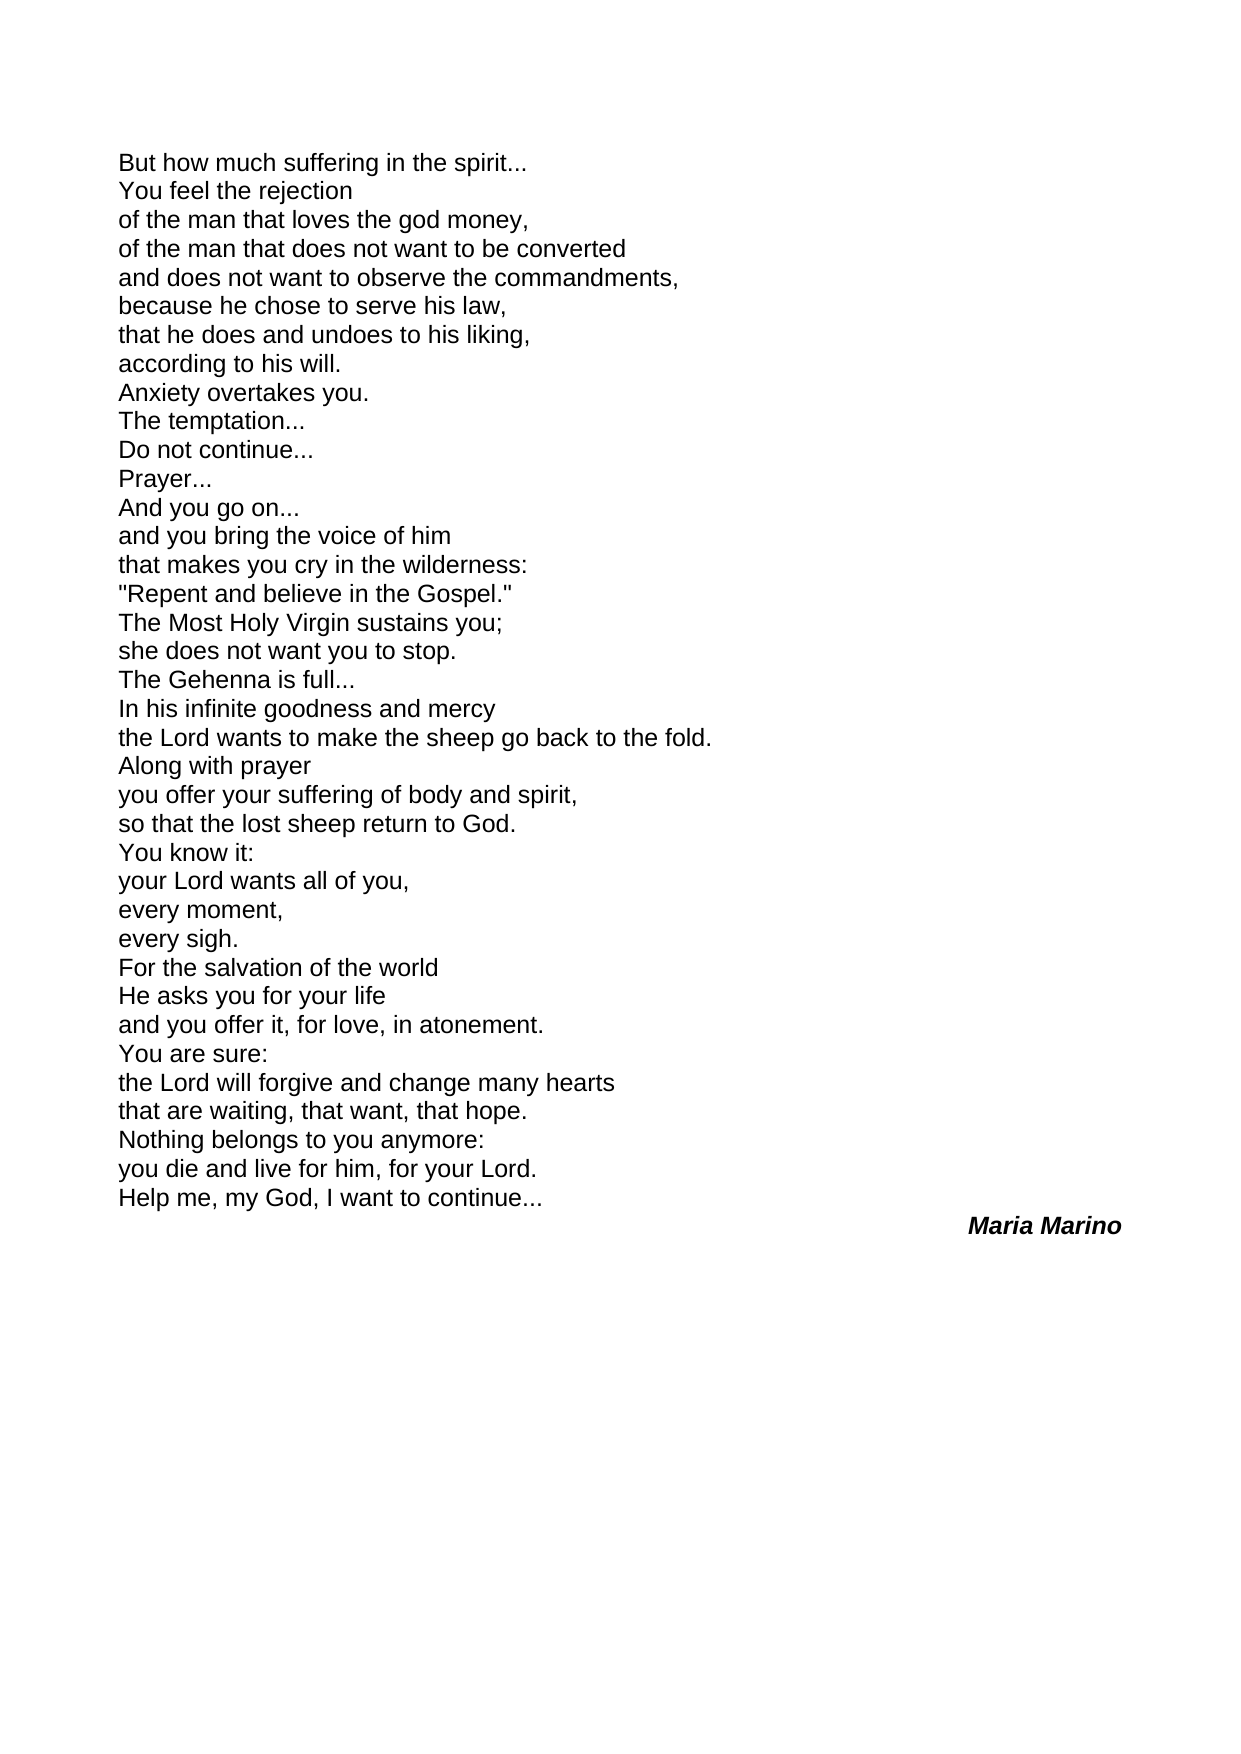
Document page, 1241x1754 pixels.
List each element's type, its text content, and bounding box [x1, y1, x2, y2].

text The Gehenna is full... [118, 665, 1122, 694]
text Anxiety overtakes you. [118, 378, 1122, 406]
text Help me, my God, I want to continue... [118, 1183, 1122, 1211]
text You know it: [118, 838, 1122, 866]
text And you go on... [118, 493, 1122, 521]
text The Most Holy Virgin sustains you; [118, 608, 1122, 636]
text and does not want to observe the commandments, [118, 263, 1122, 291]
text because he chose to serve his law, [118, 291, 1122, 320]
text Along with prayer [118, 751, 1122, 780]
text and you bring the voice of him [118, 521, 1122, 550]
text she does not want you to stop. [118, 636, 1122, 665]
text that are waiting, that want, that hope. [118, 1096, 1122, 1125]
text so that the lost sheep return to God. [118, 809, 1122, 838]
text every moment, [118, 895, 1122, 924]
text You feel the rejection [118, 176, 1122, 205]
text and you offer it, for love, in atonement. [118, 1010, 1122, 1039]
text Maria Marino [118, 1211, 1122, 1240]
text Prayer... [118, 464, 1122, 493]
text that makes you cry in the wilderness: [118, 550, 1122, 579]
text the Lord wants to make the sheep go back to the fold. [118, 723, 1122, 751]
text your Lord wants all of you, [118, 866, 1122, 895]
text of the man that does not want to be converted [118, 234, 1122, 263]
text You are sure: [118, 1039, 1122, 1068]
text But how much suffering in the spirit... [118, 148, 1122, 176]
text The temptation... [118, 406, 1122, 435]
text every sigh. [118, 924, 1122, 953]
text the Lord will forgive and change many hearts [118, 1068, 1122, 1096]
text you offer your suffering of body and spirit, [118, 780, 1122, 809]
text that he does and undoes to his liking, [118, 320, 1122, 349]
text In his infinite goodness and mercy [118, 694, 1122, 723]
text according to his will. [118, 349, 1122, 378]
text of the man that loves the god money, [118, 205, 1122, 234]
text Do not continue... [118, 435, 1122, 464]
text He asks you for your life [118, 981, 1122, 1010]
text For the salvation of the world [118, 953, 1122, 981]
text you die and live for him, for your Lord. [118, 1154, 1122, 1183]
text Nothing belongs to you anymore: [118, 1125, 1122, 1154]
text "Repent and believe in the Gospel." [118, 579, 1122, 608]
